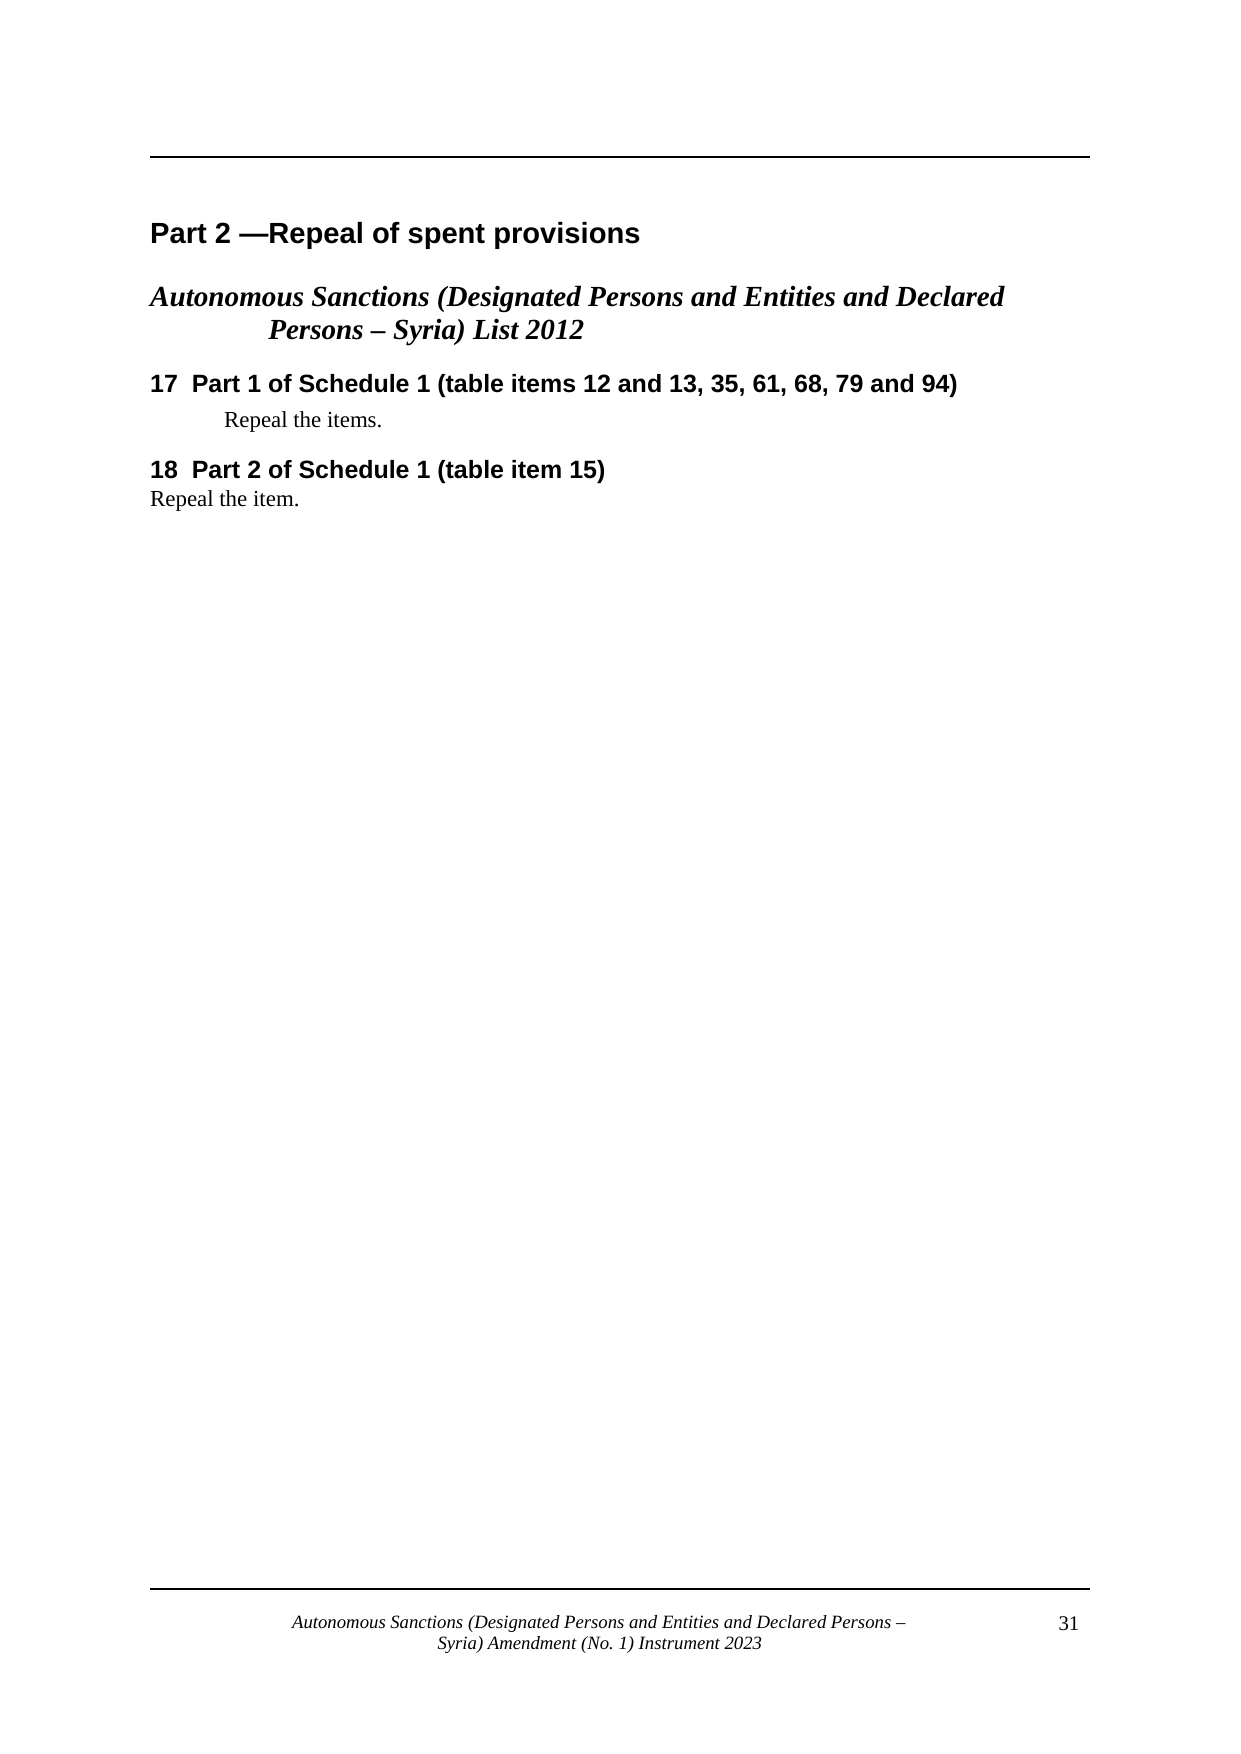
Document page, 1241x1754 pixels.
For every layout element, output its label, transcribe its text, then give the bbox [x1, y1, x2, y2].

text Repeal the item. [150, 484, 1090, 511]
text Part 2 —Repeal of spent provisions [150, 216, 1090, 250]
text Repeal the items. [224, 406, 1090, 432]
text Autonomous Sanctions (Designated Persons and Entities and Declared Persons – Syria) List 2012 [150, 279, 1090, 346]
text 18 Part 2 of Schedule 1 (table item 15) [150, 455, 1090, 484]
text 17 Part 1 of Schedule 1 (table items 12 and 13, 35, 61, 68, 79 and 94) [150, 369, 1090, 398]
